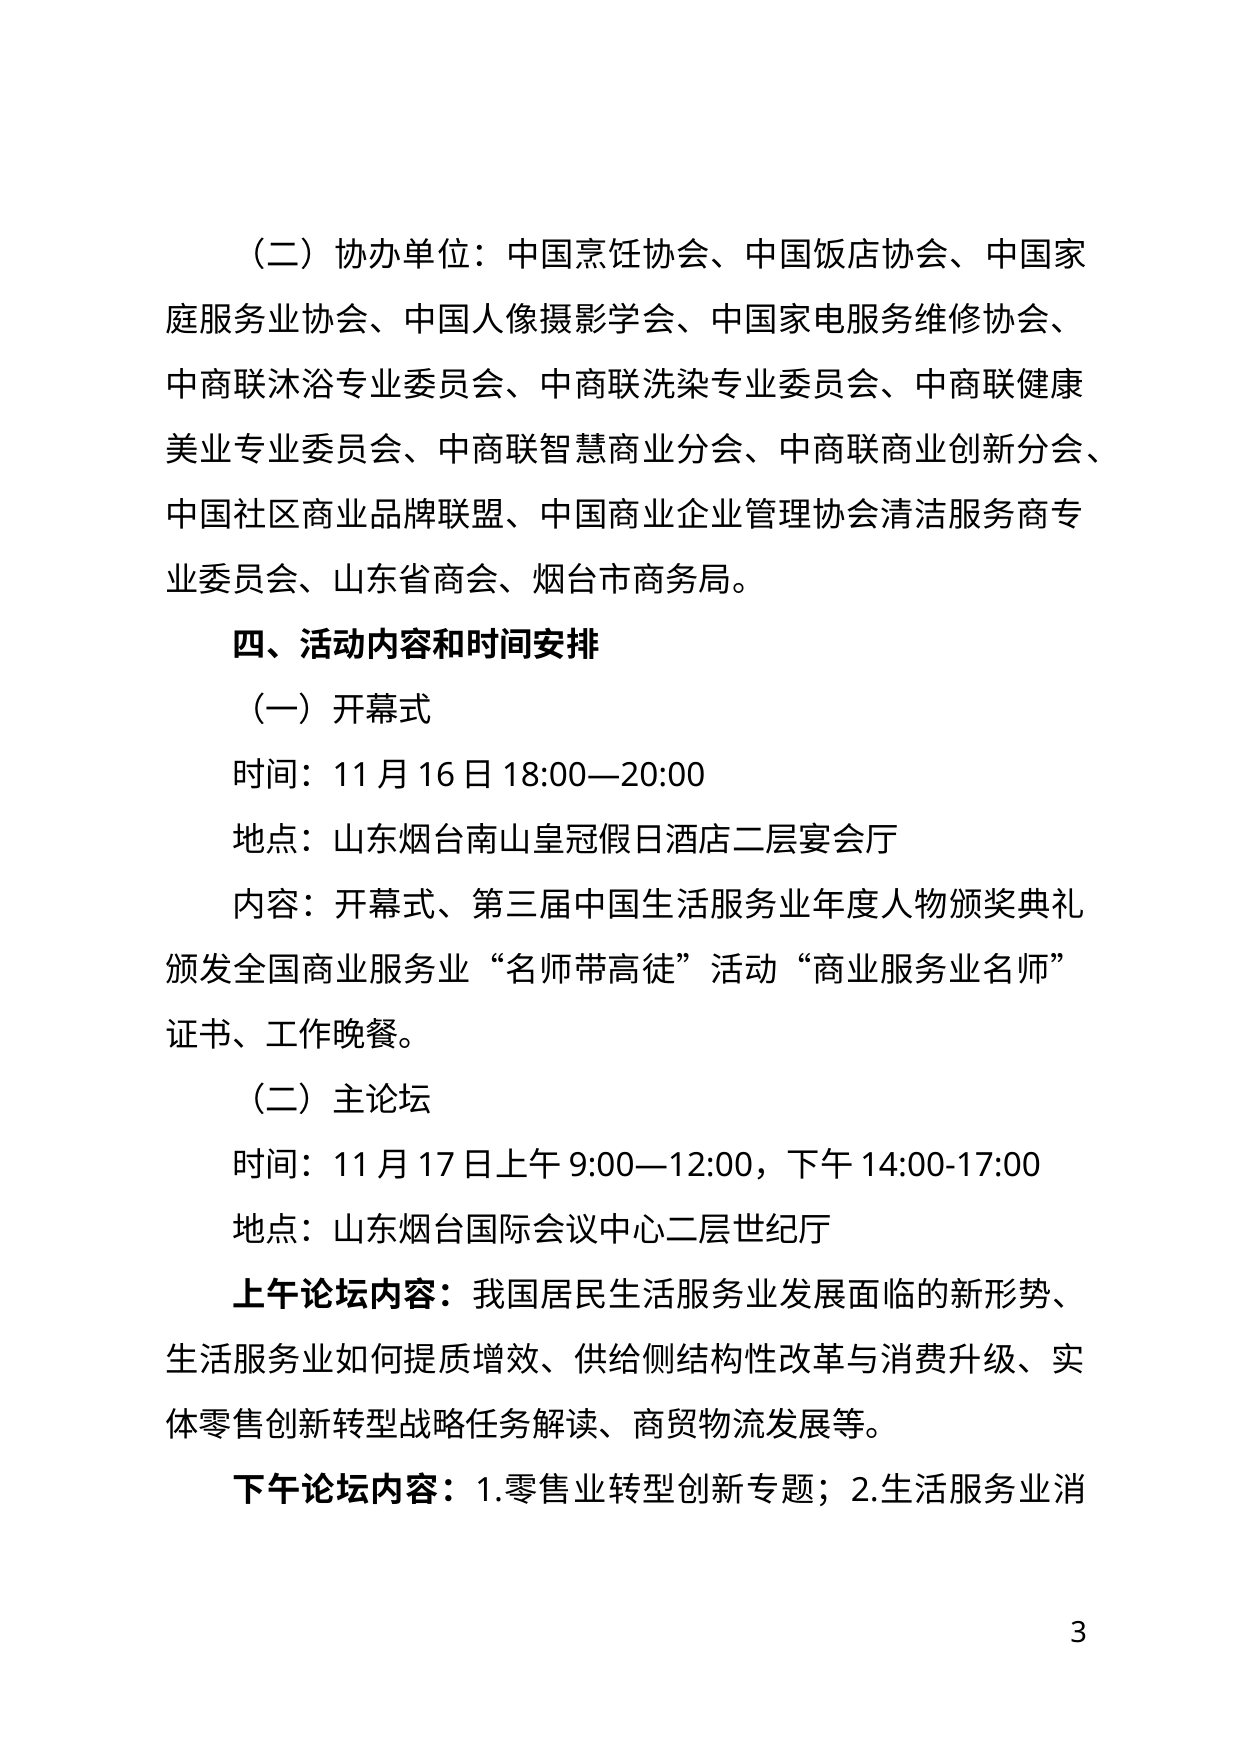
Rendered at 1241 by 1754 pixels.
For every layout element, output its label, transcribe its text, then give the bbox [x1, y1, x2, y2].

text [165, 1454, 1087, 1519]
text （一）开幕式 [165, 674, 1087, 739]
text 四、活动内容和时间安排 [165, 609, 1087, 674]
text 地点：山东烟台南山皇冠假日酒店二层宴会厅 [165, 804, 1087, 869]
text （二）协办单位：中国烹饪协会、中国饭店协会、中国家庭服务业协会、中国人像摄影学会、中国家电服务维修协会、中商联沐浴专业委员会、中商联洗染专业委员会、中商联健康美业专业委员会、中商联智慧商业分会、中商联商业创新分会、中国社区商业品牌联盟、中国商业企业管理协会清洁服务商专业委员会、山东省商会、烟台市商务局。 [165, 219, 1087, 609]
text 地点：山东烟台国际会议中心二层世纪厅 [165, 1194, 1087, 1259]
text 内容：开幕式、第三届中国生活服务业年度人物颁奖典礼、颁发全国商业服务业“名师带高徒”活动“商业服务业名师”证书、工作晚餐。 [165, 869, 1087, 1064]
text 上午论坛内容：我国居民生活服务业发展面临的新形势、生活服务业如何提质增效、供给侧结构性改革与消费升级、实体零售创新转型战略任务解读、商贸物流发展等。 [165, 1259, 1087, 1454]
text 时间：11月17日上午9:00—12:00，下午14:00-17:00 [165, 1129, 1087, 1194]
text 时间：11月16日18:00—20:00 [165, 739, 1087, 804]
text （二）主论坛 [165, 1064, 1087, 1129]
